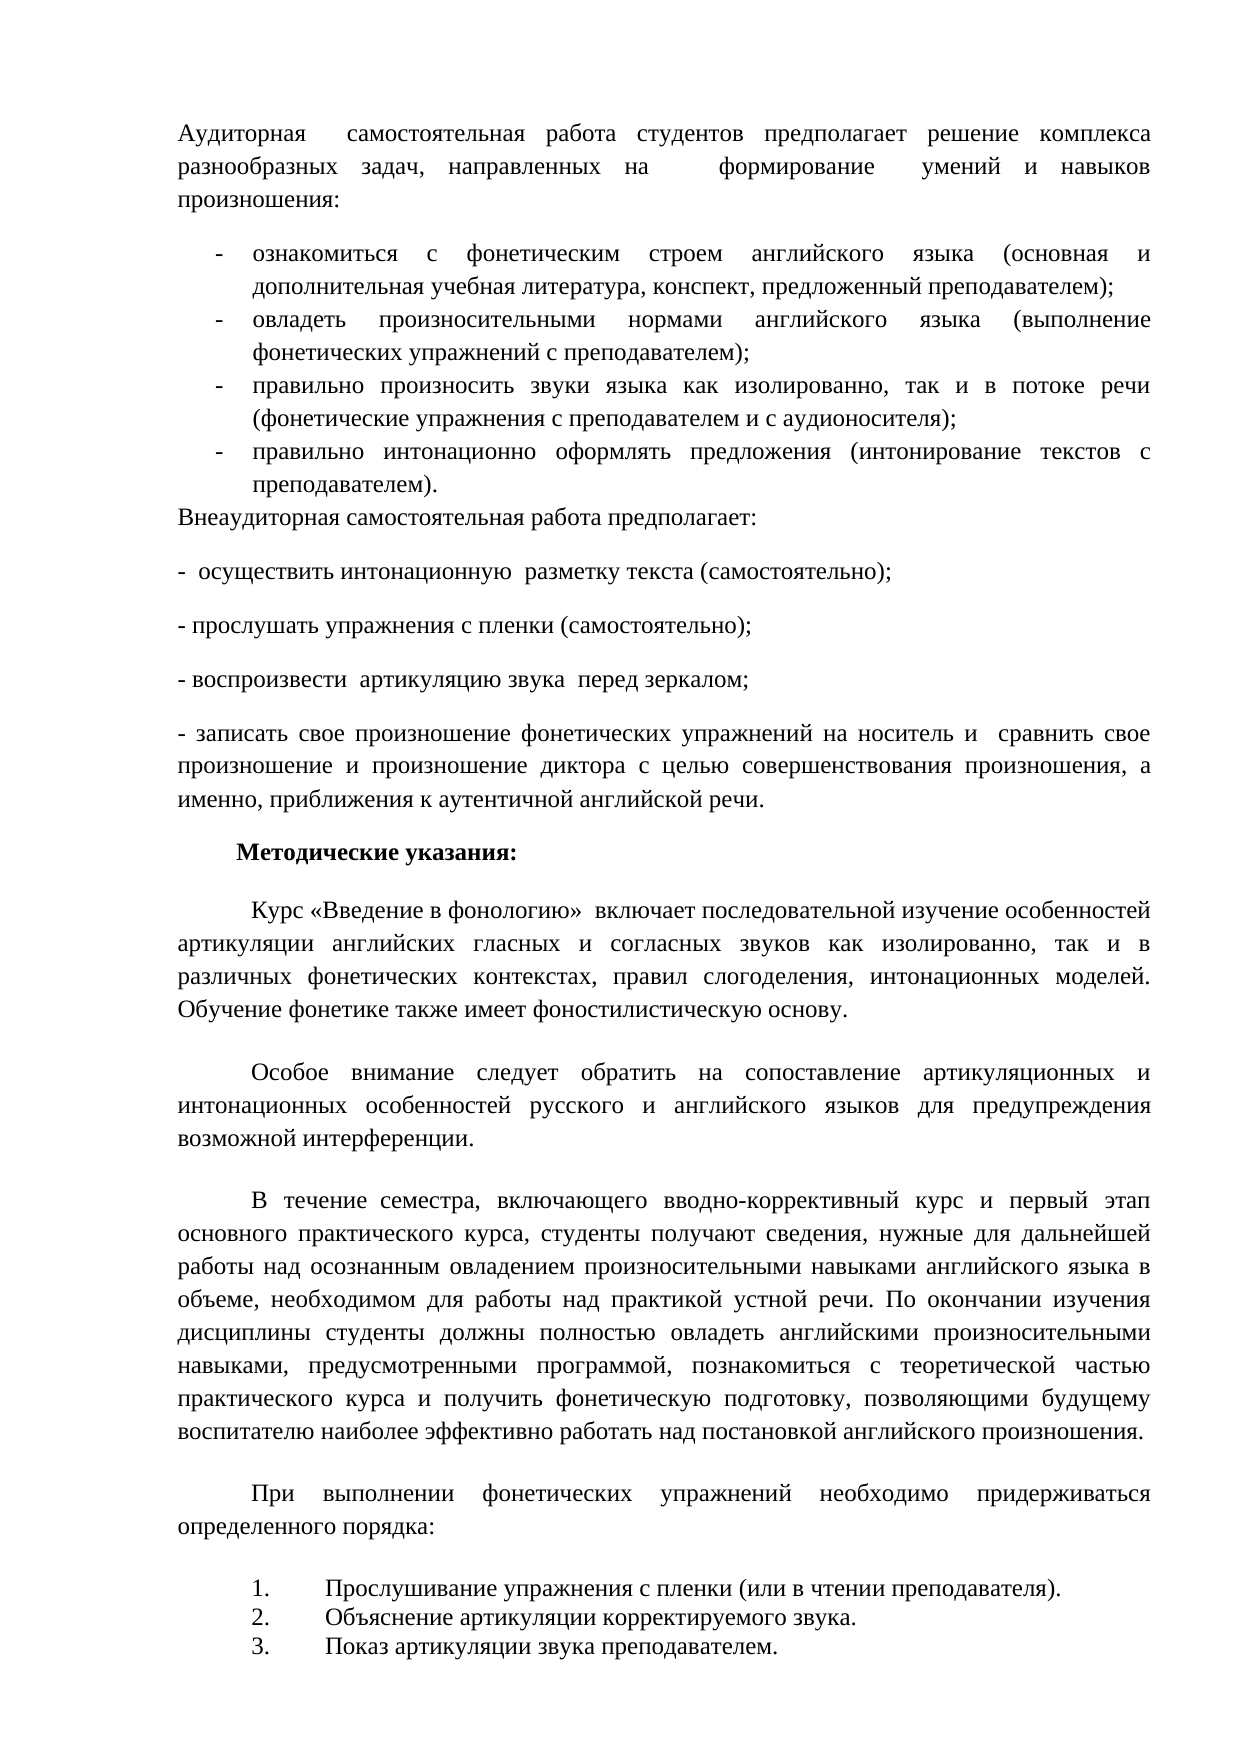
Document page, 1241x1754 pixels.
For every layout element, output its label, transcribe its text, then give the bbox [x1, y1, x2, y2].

text Особое внимание следует обратить на сопоставление артикуляционных и интонационных особенностей русского и английского языков для предупреждения возможной интерференции. [177, 1057, 1152, 1151]
text В течение семестра, включающего вводно-коррективный курс и первый этап основного практического курса, студенты получают сведения, нужные для дальнейшей работы над осознанным овладением произносительными навыками английского языка в объеме, необходимом для работы над практикой устной речи. По окончании изучения дисциплины студенты должны полностью овладеть английскими произносительными навыками, предусмотренными программой, познакомиться с теоретической частью практического курса и получить фонетическую подготовку, позволяющими будущему воспитателю наиболее эффективно работать над постановкой английского произношения. [177, 1185, 1152, 1445]
text - осуществить интонационную разметку текста (самостоятельно); [177, 556, 1152, 585]
text При выполнении фонетических упражнений необходимо придерживаться определенного порядка: [177, 1478, 1152, 1540]
text Курс «Введение в фонологию» включает последовательной изучение особенностей артикуляции английских гласных и согласных звуков как изолированно, так и в различных фонетических контекстах, правил слогоделения, интонационных моделей. Обучение фонетике также имеет фоностилистическую основу. [177, 895, 1152, 1023]
list правильно произносить звуки языка как изолированно, так и в потоке речи (фонетические упражнения с преподавателем и с аудионосителя); [215, 370, 1152, 432]
text - воспроизвести артикуляцию звука перед зеркалом; [177, 664, 1152, 692]
list овладеть произносительными нормами английского языка (выполнение фонетических упражнений с преподавателем); [215, 304, 1152, 366]
text Внеаудиторная самостоятельная работа предполагает: [177, 502, 1152, 531]
text - записать свое произношение фонетических упражнений на носитель и сравнить свое произношение и произношение диктора с целью совершенствования произношения, а именно, приближения к аутентичной английской речи. [177, 718, 1152, 812]
text Методические указания: [177, 837, 1152, 866]
text - прослушать упражнения с пленки (самостоятельно); [177, 610, 1152, 639]
list правильно интонационно оформлять предложения (интонирование текстов с преподавателем). [215, 436, 1152, 498]
list Показ артикуляции звука преподавателем. [177, 1631, 1152, 1660]
list Прослушивание упражнения с пленки (или в чтении преподавателя). [177, 1573, 1152, 1602]
list Объяснение артикуляции корректируемого звука. [177, 1602, 1152, 1631]
list ознакомиться с фонетическим строем английского языка (основная и дополнительная учебная литература, конспект, предложенный преподавателем); [215, 238, 1152, 300]
text Аудиторная самостоятельная работа студентов предполагает решение комплекса разнообразных задач, направленных на формирование умений и навыков произношения: [177, 118, 1152, 213]
